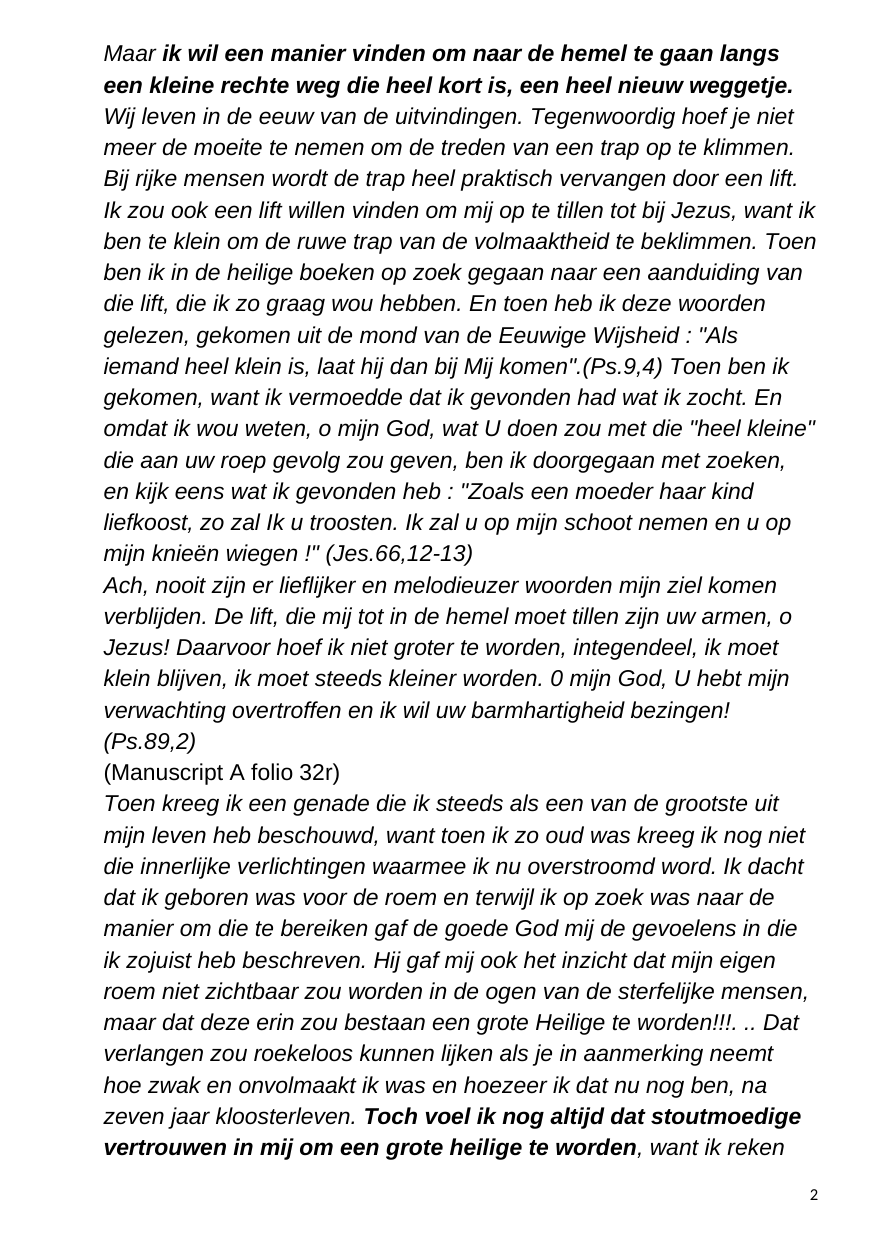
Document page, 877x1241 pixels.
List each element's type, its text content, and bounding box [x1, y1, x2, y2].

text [103, 35, 818, 754]
text (Manuscript A folio 32r) [103, 754, 818, 785]
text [103, 785, 818, 1160]
